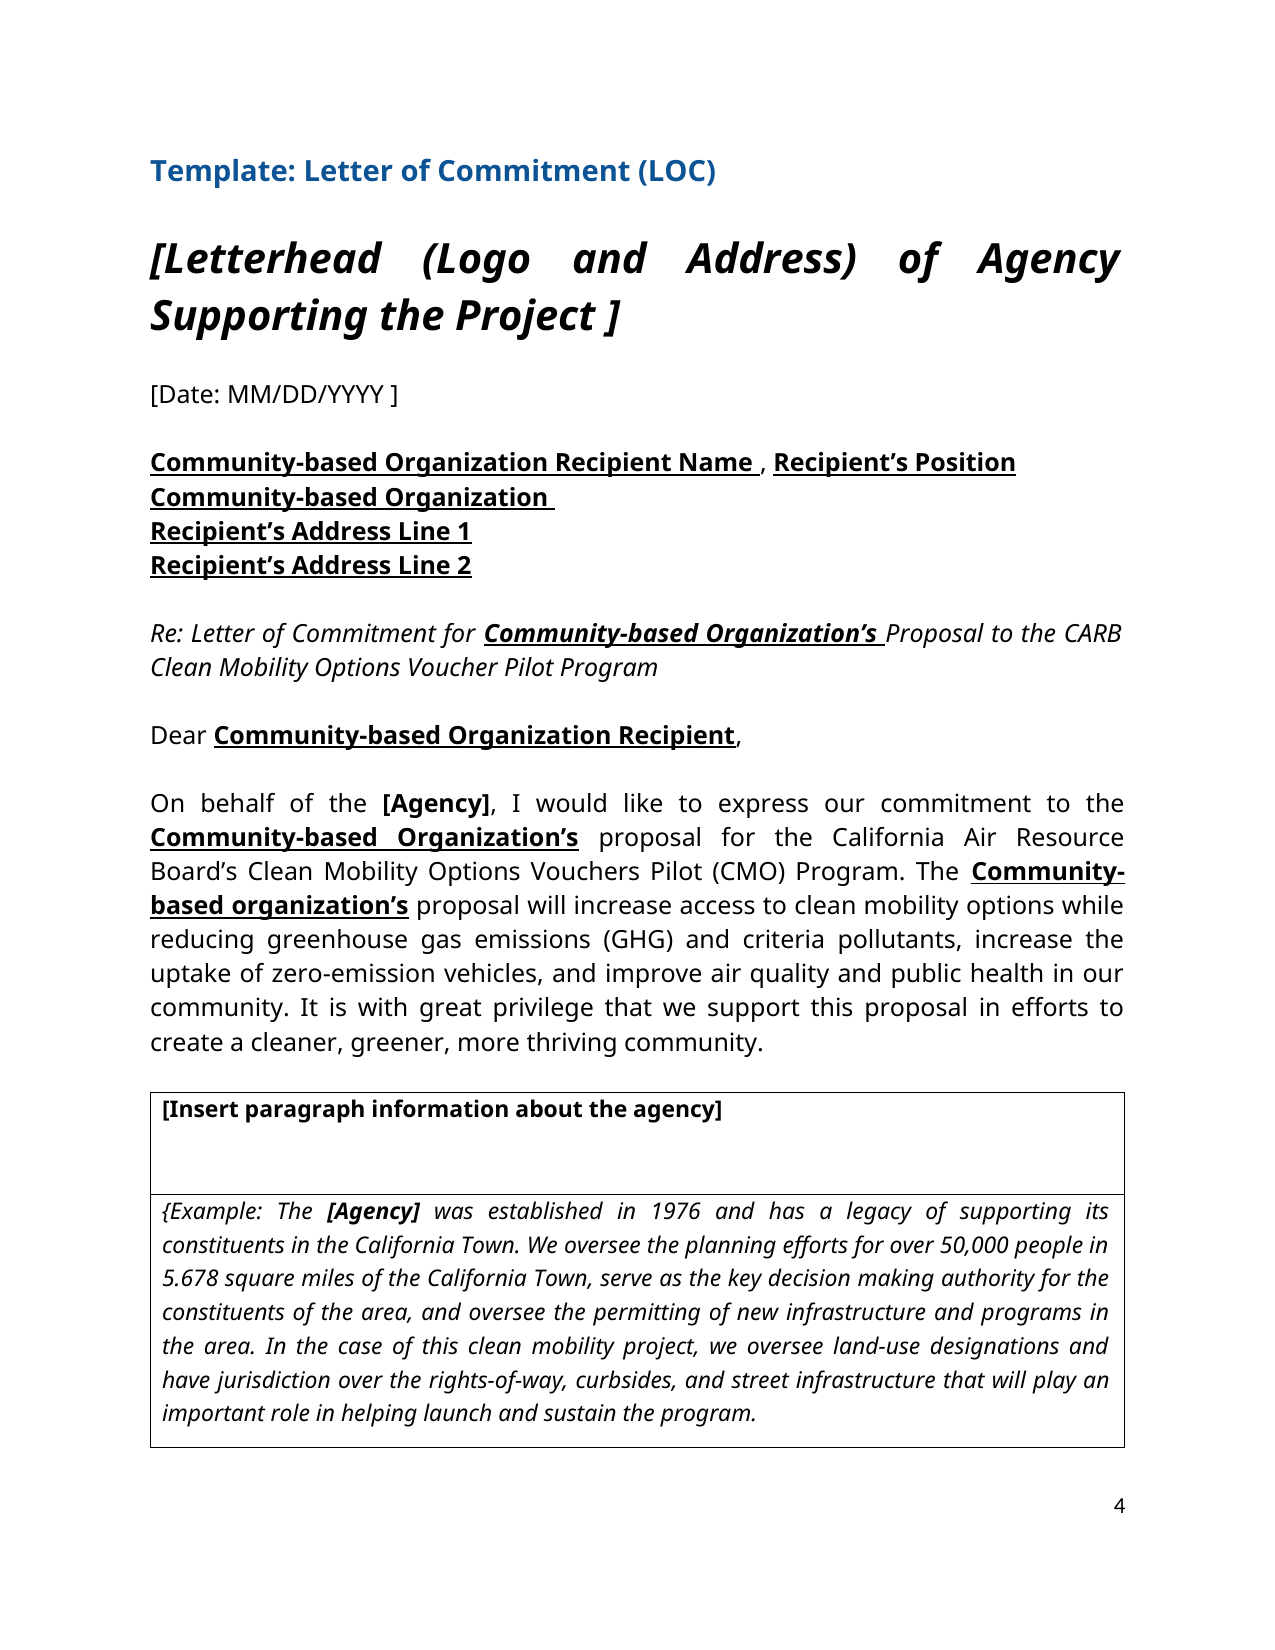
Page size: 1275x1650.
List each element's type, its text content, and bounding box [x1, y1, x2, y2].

text On behalf of the [Agency], I would like to express our commitment to the Community-based Organization’s proposal for the California Air Resource Board’s Clean Mobility Options Vouchers Pilot (CMO) Program. The Community-based organization’s proposal will increase access to clean mobility options while reducing greenhouse gas emissions (GHG) and criteria pollutants, increase the uptake of zero-emission vehicles, and improve air quality and public health in our community. It is with great privilege that we support this proposal in efforts to create a cleaner, greener, more thriving community. [150, 786, 1125, 1058]
text Dear Community-based Organization Recipient, [150, 718, 1125, 752]
table_cell {Example: The [Agency] was established in 1976 and has a legacy of supporting its constituents in the California Town. We oversee the planning efforts for over 50,000 people in 5.678 square miles of the California Town, serve as the key decision making authority for the constituents of the area, and oversee the permitting of new infrastructure and programs in the area. In the case of this clean mobility project, we oversee land-use designations and have jurisdiction over the rights-of-way, curbsides, and street infrastructure that will play an important role in helping launch and sustain the program. [151, 1195, 1124, 1447]
text Recipient’s Address Line 1 [150, 513, 1125, 547]
text [Date: MM/DD/YYYY ] [150, 377, 1125, 411]
text Community-based Organization [150, 479, 1125, 513]
text Re: Letter of Commitment for Community-based Organization’s Proposal to the CARB Clean Mobility Options Voucher Pilot Program [150, 615, 1125, 683]
text Recipient’s Address Line 2 [150, 547, 1125, 581]
text Template: Letter of Commitment (LOC) [150, 150, 1125, 190]
text [Letterhead (Logo and Address) of Agency Supporting the Project ] [150, 229, 1125, 343]
table_header [Insert paragraph information about the agency] [151, 1093, 1124, 1194]
text Community-based Organization Recipient Name , Recipient’s Position [150, 445, 1125, 479]
